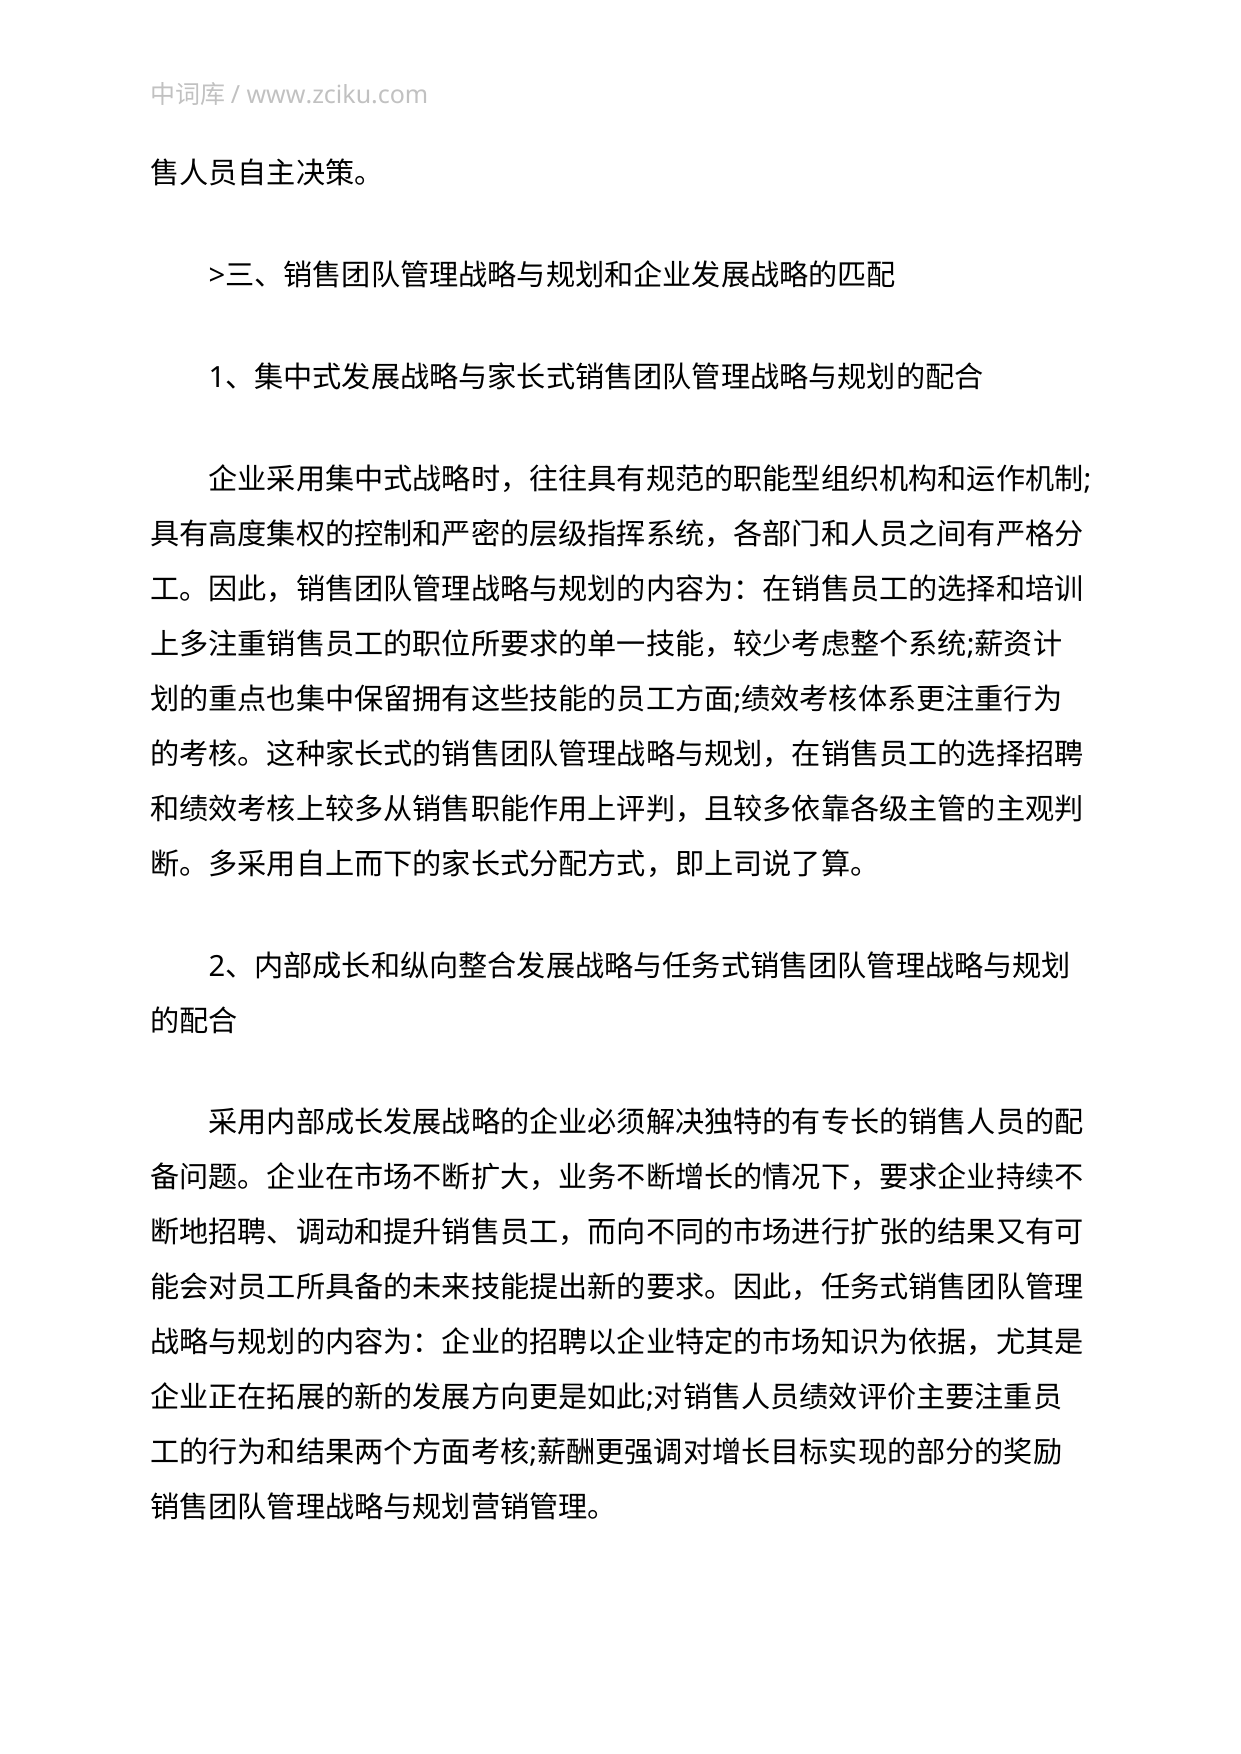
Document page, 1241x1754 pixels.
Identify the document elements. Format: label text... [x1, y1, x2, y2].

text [150, 150, 1090, 192]
text 1、集中式发展战略与家长式销售团队管理战略与规划的配合 [150, 354, 1090, 396]
text 企业采用集中式战略时，往往具有规范的职能型组织机构和运作机制;具有高度集权的控制和严密的层级指挥系统，各部门和人员之间有严格分工。因此，销售团队管理战略与规划的内容为：在销售员工的选择和培训上多注重销售员工的职位所要求的单一技能，较少考虑整个系统;薪资计划的重点也集中保留拥有这些技能的员工方面;绩效考核体系更注重行为的考核。这种家长式的销售团队管理战略与规划，在销售员工的选择招聘和绩效考核上较多从销售职能作用上评判，且较多依靠各级主管的主观判断。多采用自上而下的家长式分配方式，即上司说了算。 [150, 456, 1090, 883]
text 采用内部成长发展战略的企业必须解决独特的有专长的销售人员的配备问题。企业在市场不断扩大，业务不断增长的情况下，要求企业持续不断地招聘、调动和提升销售员工，而向不同的市场进行扩张的结果又有可能会对员工所具备的未来技能提出新的要求。因此，任务式销售团队管理战略与规划的内容为：企业的招聘以企业特定的市场知识为依据，尤其是企业正在拓展的新的发展方向更是如此;对销售人员绩效评价主要注重员工的行为和结果两个方面考核;薪酬更强调对增长目标实现的部分的奖励销售团队管理战略与规划营销管理。 [150, 1099, 1090, 1526]
text >三、销售团队管理战略与规划和企业发展战略的匹配 [150, 252, 1090, 294]
text 2、内部成长和纵向整合发展战略与任务式销售团队管理战略与规划的配合 [150, 942, 1090, 1039]
